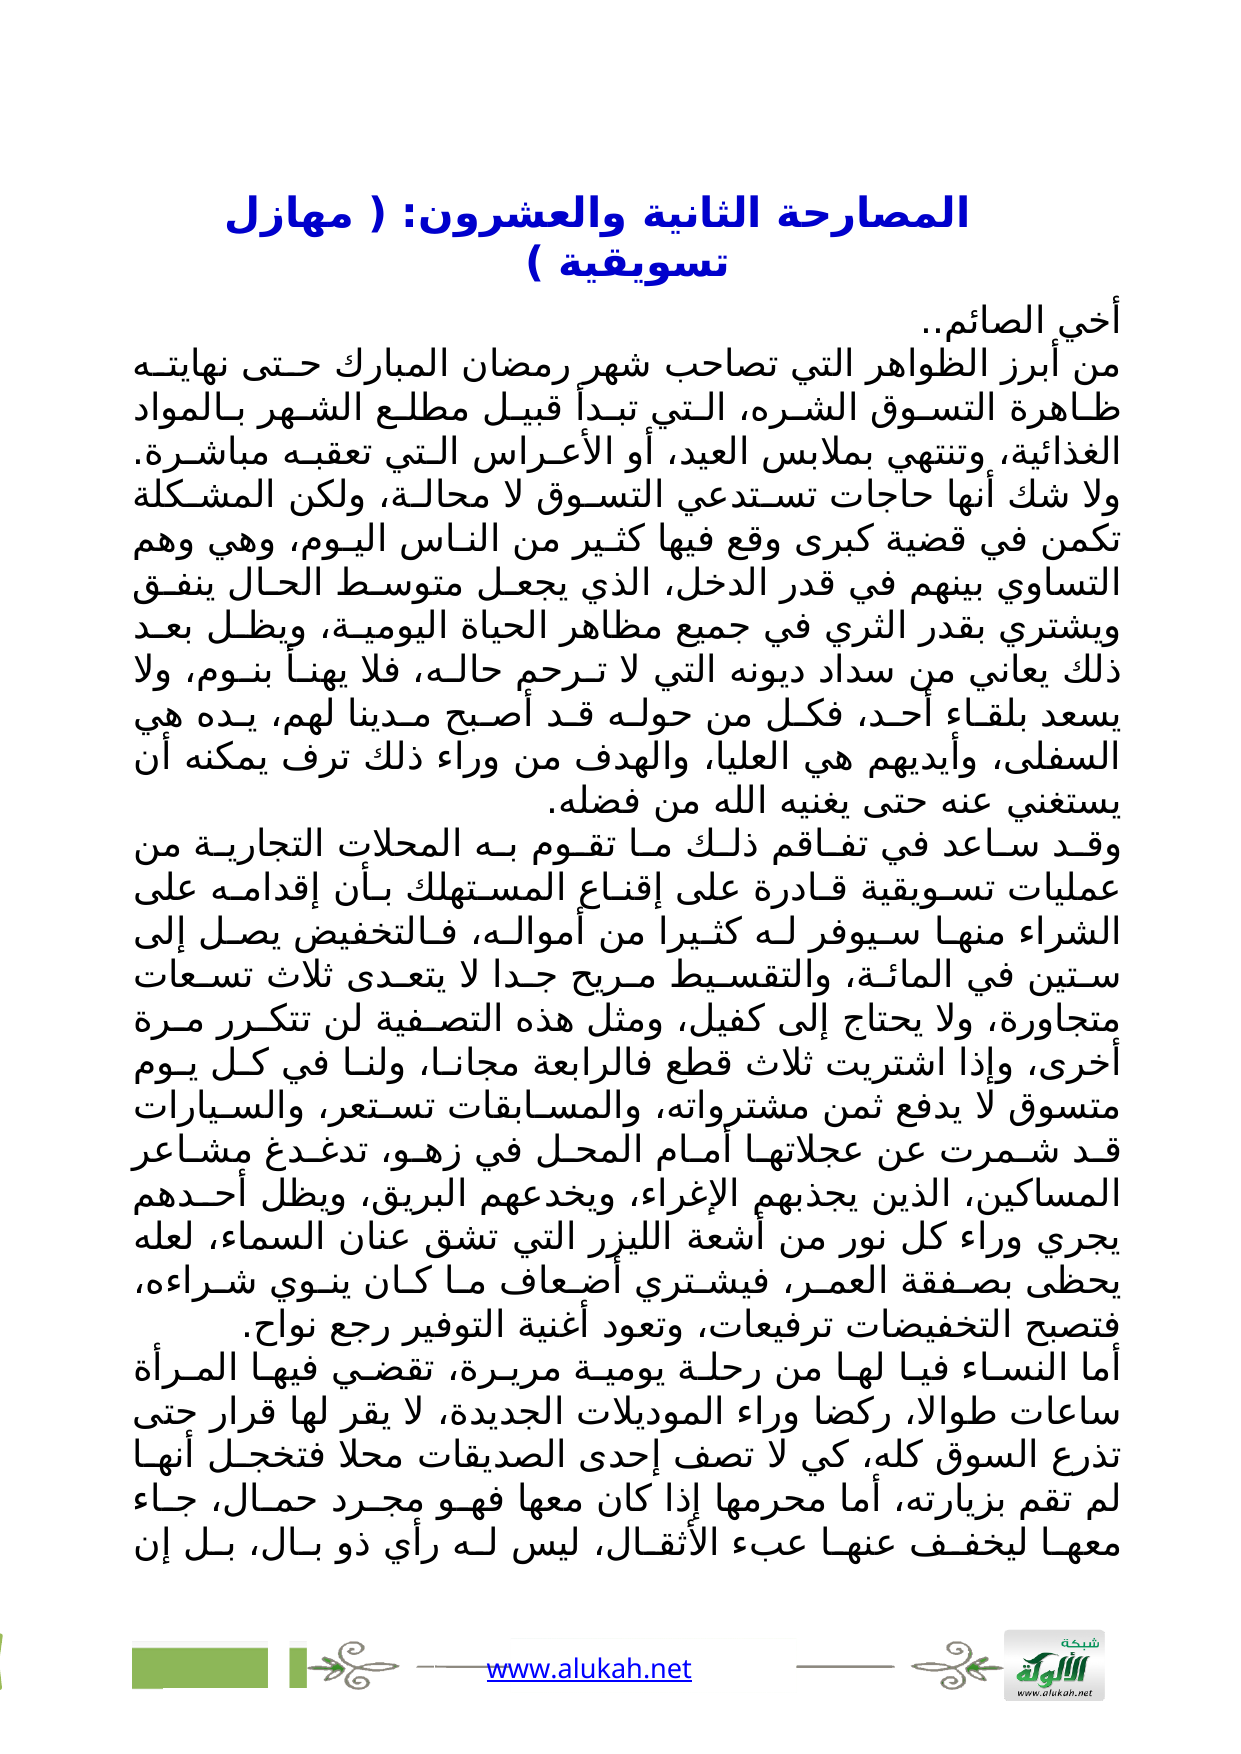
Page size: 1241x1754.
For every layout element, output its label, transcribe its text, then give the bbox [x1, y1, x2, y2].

picture [435, 1642, 766, 1697]
text وقد ساعد في تفاقم ذلك ما تقوم به المحلات التجارية من عمليات تسويقية قادرة على إقناع المستهلك بأن إقدامه على الشراء منها سيوفر له كثيرا من أمواله، فالتخفيض يصل إلى ستين في المائة، والتقسيط مريح جدا لا يتعدى ثلاث تسعات متجاورة، ولا يحتاج إلى كفيل، ومثل هذه التصفية لن تتكرر مرة أخرى، وإذا اشتريت ثلاث قطع فالرابعة مجانا، ولنا في كل يوم متسوق لا يدفع ثمن مشترواته، والمسابقات تستعر، والسيارات قد شمرت عن عجلاتها أمام المحل في زهو، تدغدغ مشاعر المساكين، الذين يجذبهم الإغراء، ويخدعهم البريق، ويظل أحدهم يجري وراء كل نور من أشعة الليزر التي تشق عنان السماء، لعله يحظى بصفقة العمر، فيشتري أضعاف ما كان ينوي شراءه، فتصبح التخفيضات ترفيعات، وتعود أغنية التوفير رجع نواح. [133, 822, 1122, 1346]
subtitle المصارحة الثانية والعشرون: ( مهازل تسويقية ) [133, 189, 1122, 286]
picture [130, 1626, 1106, 1708]
text أخي الصائم.. [133, 298, 1122, 342]
text من أبرز الظواهر التي تصاحب شهر رمضان المبارك حتى نهايته ظاهرة التسوق الشره، التي تبدأ قبيل مطلع الشهر بالمواد الغذائية، وتنتهي بملابس العيد، أو الأعراس التي تعقبه مباشرة. ولا شك أنها حاجات تستدعي التسوق لا محالة، ولكن المشكلة تكمن في قضية كبرى وقع فيها كثير من الناس اليوم، وهي وهم التساوي بينهم في قدر الدخل، الذي يجعل متوسط الحال ينفق ويشتري بقدر الثري في جميع مظاهر الحياة اليومية، ويظل بعد ذلك يعاني من سداد ديونه التي لا ترحم حاله، فلا يهنأ بنوم، ولا يسعد بلقاء أحد، فكل من حوله قد أصبح مدينا لهم، يده هي السفلى، وأيديهم هي العليا، والهدف من وراء ذلك ترف يمكنه أن يستغني عنه حتى يغنيه الله من فضله. [133, 342, 1122, 822]
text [133, 1346, 1122, 1564]
